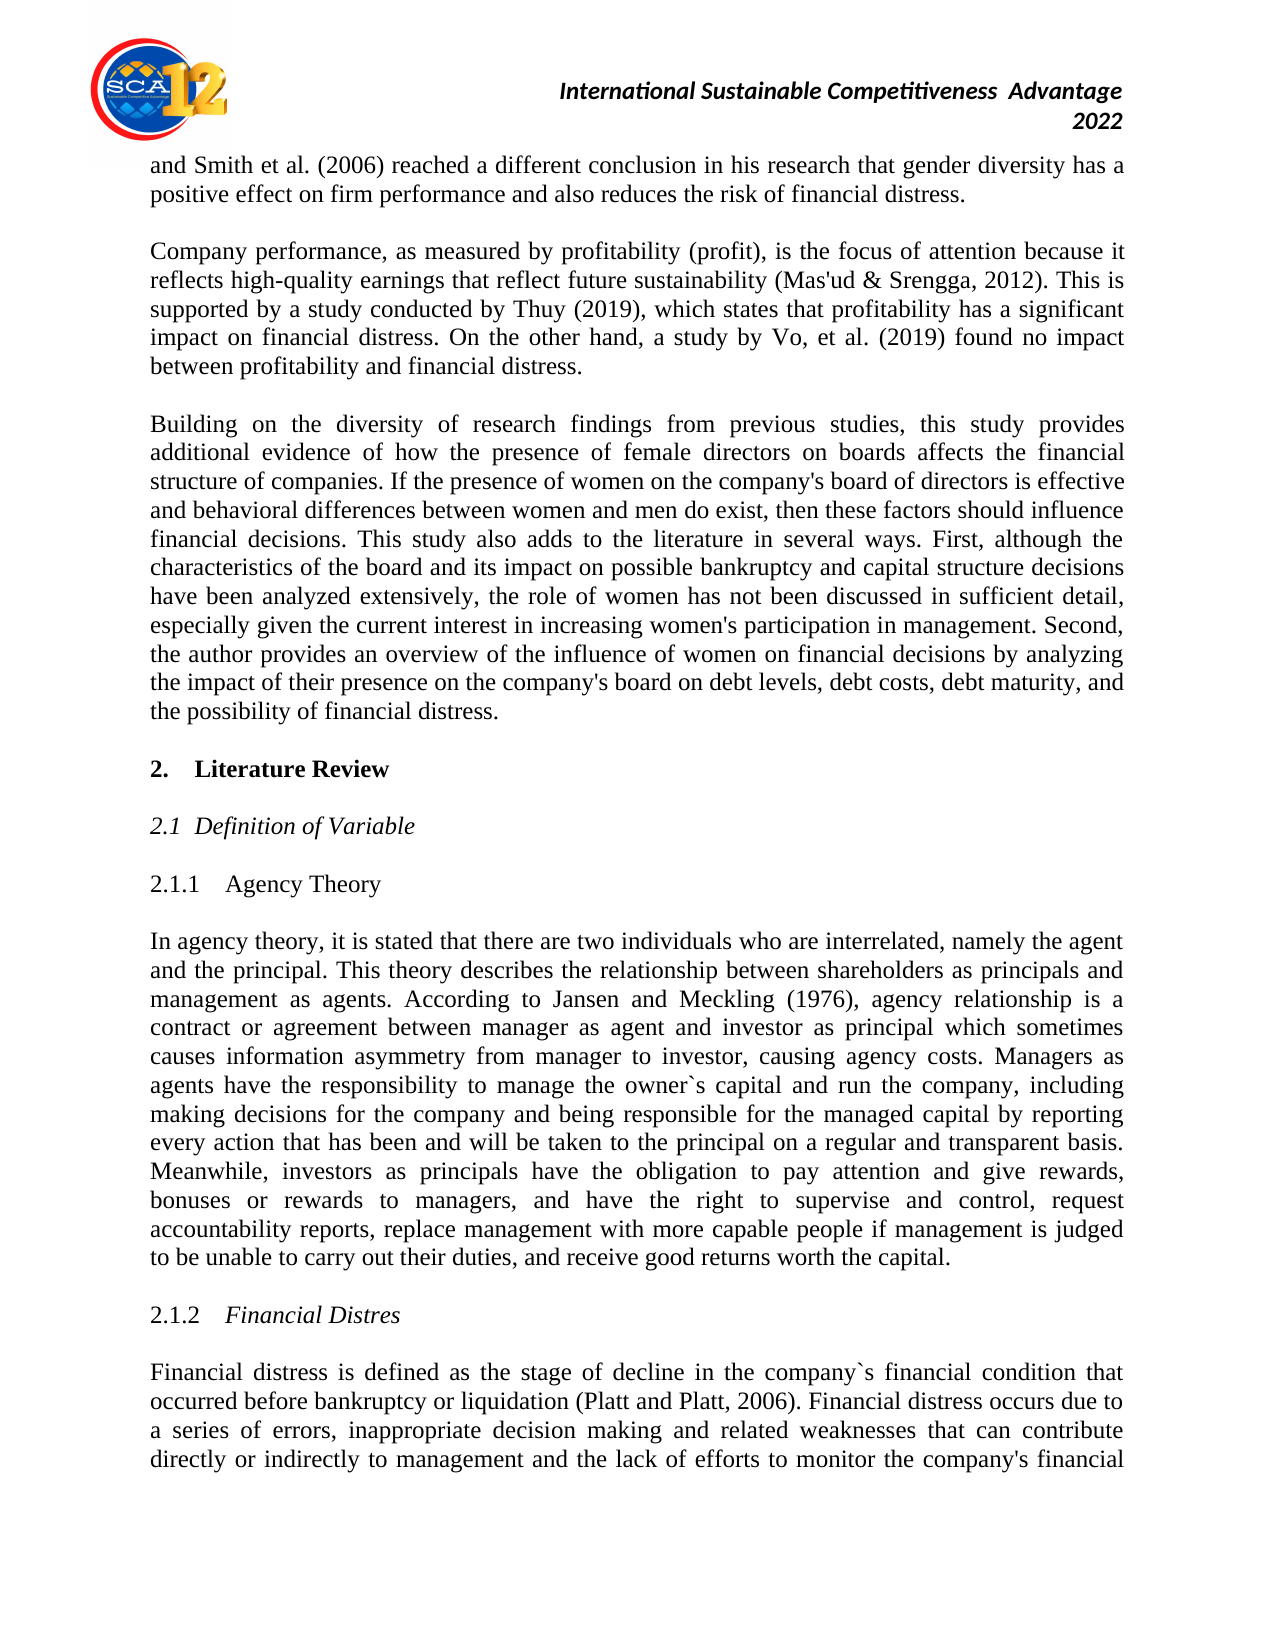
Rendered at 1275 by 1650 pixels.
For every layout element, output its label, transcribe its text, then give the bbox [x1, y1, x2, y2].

picture [86, 0, 230, 167]
text Building on the diversity of research findings from previous studies, this study provides additional evidence of how the presence of female directors on boards affects the financial structure of companies. If the presence of women on the company's board of directors is effective and behavioral differences between women and men do exist, then these factors should influence financial decisions. This study also adds to the literature in several ways. First, although the characteristics of the board and its impact on possible bankruptcy and capital structure decisions have been analyzed extensively, the role of women has not been discussed in sufficient detail, especially given the current interest in increasing women's participation in management. Second, the author provides an overview of the influence of women on financial decisions by analyzing the impact of their presence on the company's board on debt levels, debt costs, debt maturity, and the possibility of financial distress. [150, 409, 1125, 725]
list Agency Theory [150, 869, 1125, 897]
text Company performance, as measured by profitability (profit), is the focus of attention because it reflects high-quality earnings that reflect future sustainability (Mas'ud & Srengga, 2012). This is supported by a study conducted by Thuy (2019), which states that profitability has a significant impact on financial distress. On the other hand, a study by Vo, et al. (2019) found no impact between profitability and financial distress. [150, 236, 1125, 380]
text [150, 1357, 1125, 1472]
list Definition of Variable [150, 811, 1125, 840]
text In agency theory, it is stated that there are two individuals who are interrelated, namely the agent and the principal. This theory describes the relationship between shareholders as principals and management as agents. According to Jansen and Meckling (1976), agency relationship is a contract or agreement between manager as agent and investor as principal which sometimes causes information asymmetry from manager to investor, causing agency costs. Managers as agents have the responsibility to manage the owner`s capital and run the company, including making decisions for the company and being responsible for the managed capital by reporting every action that has been and will be taken to the principal on a regular and transparent basis. Meanwhile, investors as principals have the obligation to pay attention and give rewards, bonuses or rewards to managers, and have the right to supervise and control, request accountability reports, replace management with more capable people if management is judged to be unable to carry out their duties, and receive good returns worth the capital. [150, 926, 1125, 1271]
list Financial Distres [150, 1300, 1125, 1329]
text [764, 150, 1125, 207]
list Literature Review [150, 754, 1125, 782]
